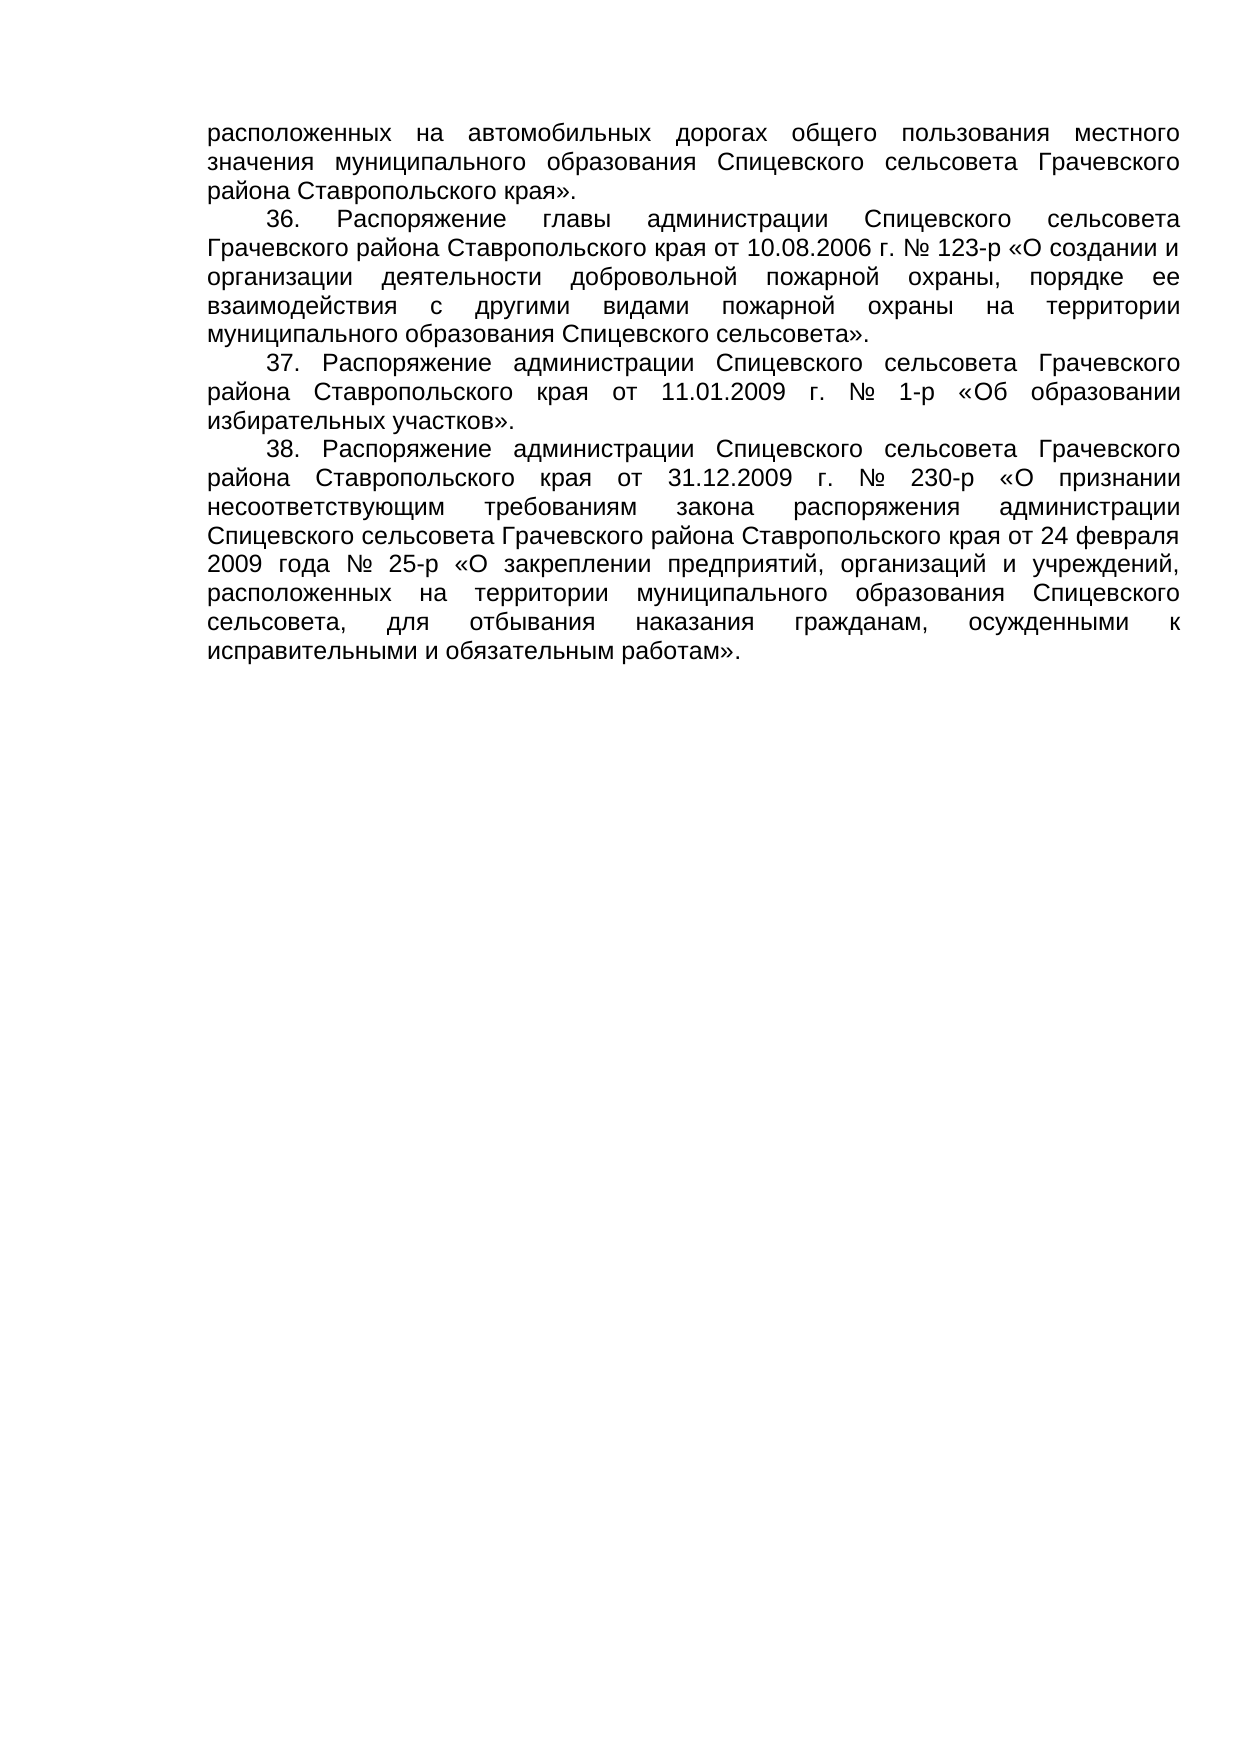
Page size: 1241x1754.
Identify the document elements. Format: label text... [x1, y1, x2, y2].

text 37. Распоряжение администрации Спицевского сельсовета Грачевского района Ставропольского края от 11.01.2009 г. № 1-р «Об образовании избирательных участков». [207, 348, 1181, 434]
text 38. Распоряжение администрации Спицевского сельсовета Грачевского района Ставропольского края от 31.12.2009 г. № 230-р «О признании несоответствующим требованиям закона распоряжения администрации Спицевского сельсовета Грачевского района Ставропольского края от 24 февраля 2009 года № 25-р «О закреплении предприятий, организаций и учреждений, расположенных на территории муниципального образования Спицевского сельсовета, для отбывания наказания гражданам, осужденными к исправительными и обязательным работам». [207, 434, 1181, 664]
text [207, 118, 1181, 204]
text 36. Распоряжение главы администрации Спицевского сельсовета Грачевского района Ставропольского края от 10.08.2006 г. № 123-р «О создании и организации деятельности добровольной пожарной охраны, порядке ее взаимодействия с другими видами пожарной охраны на территории муниципального образования Спицевского сельсовета». [207, 204, 1181, 348]
